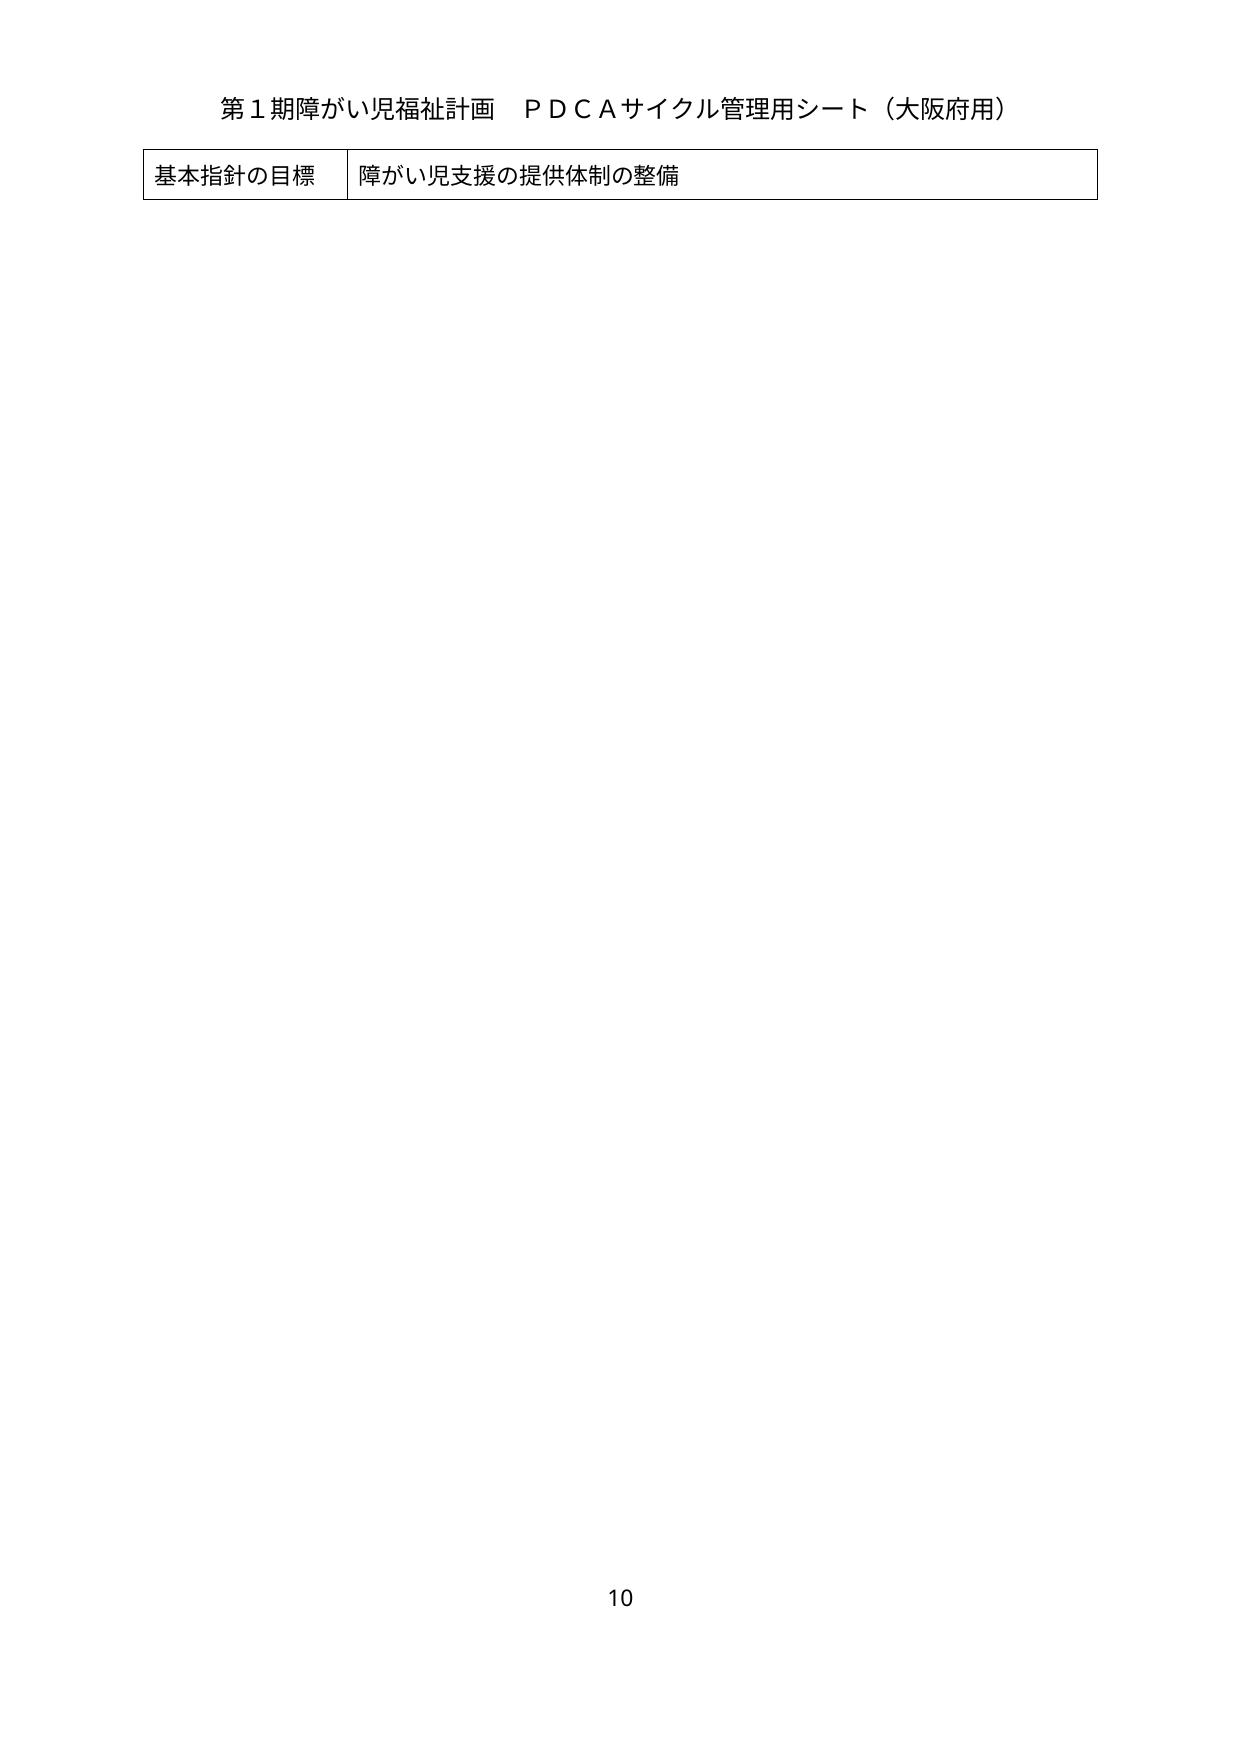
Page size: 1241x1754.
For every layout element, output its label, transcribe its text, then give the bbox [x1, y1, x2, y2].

table_header 障がい児支援の提供体制の整備 [348, 150, 1097, 199]
table_header 基本指針の目標 [144, 150, 347, 199]
